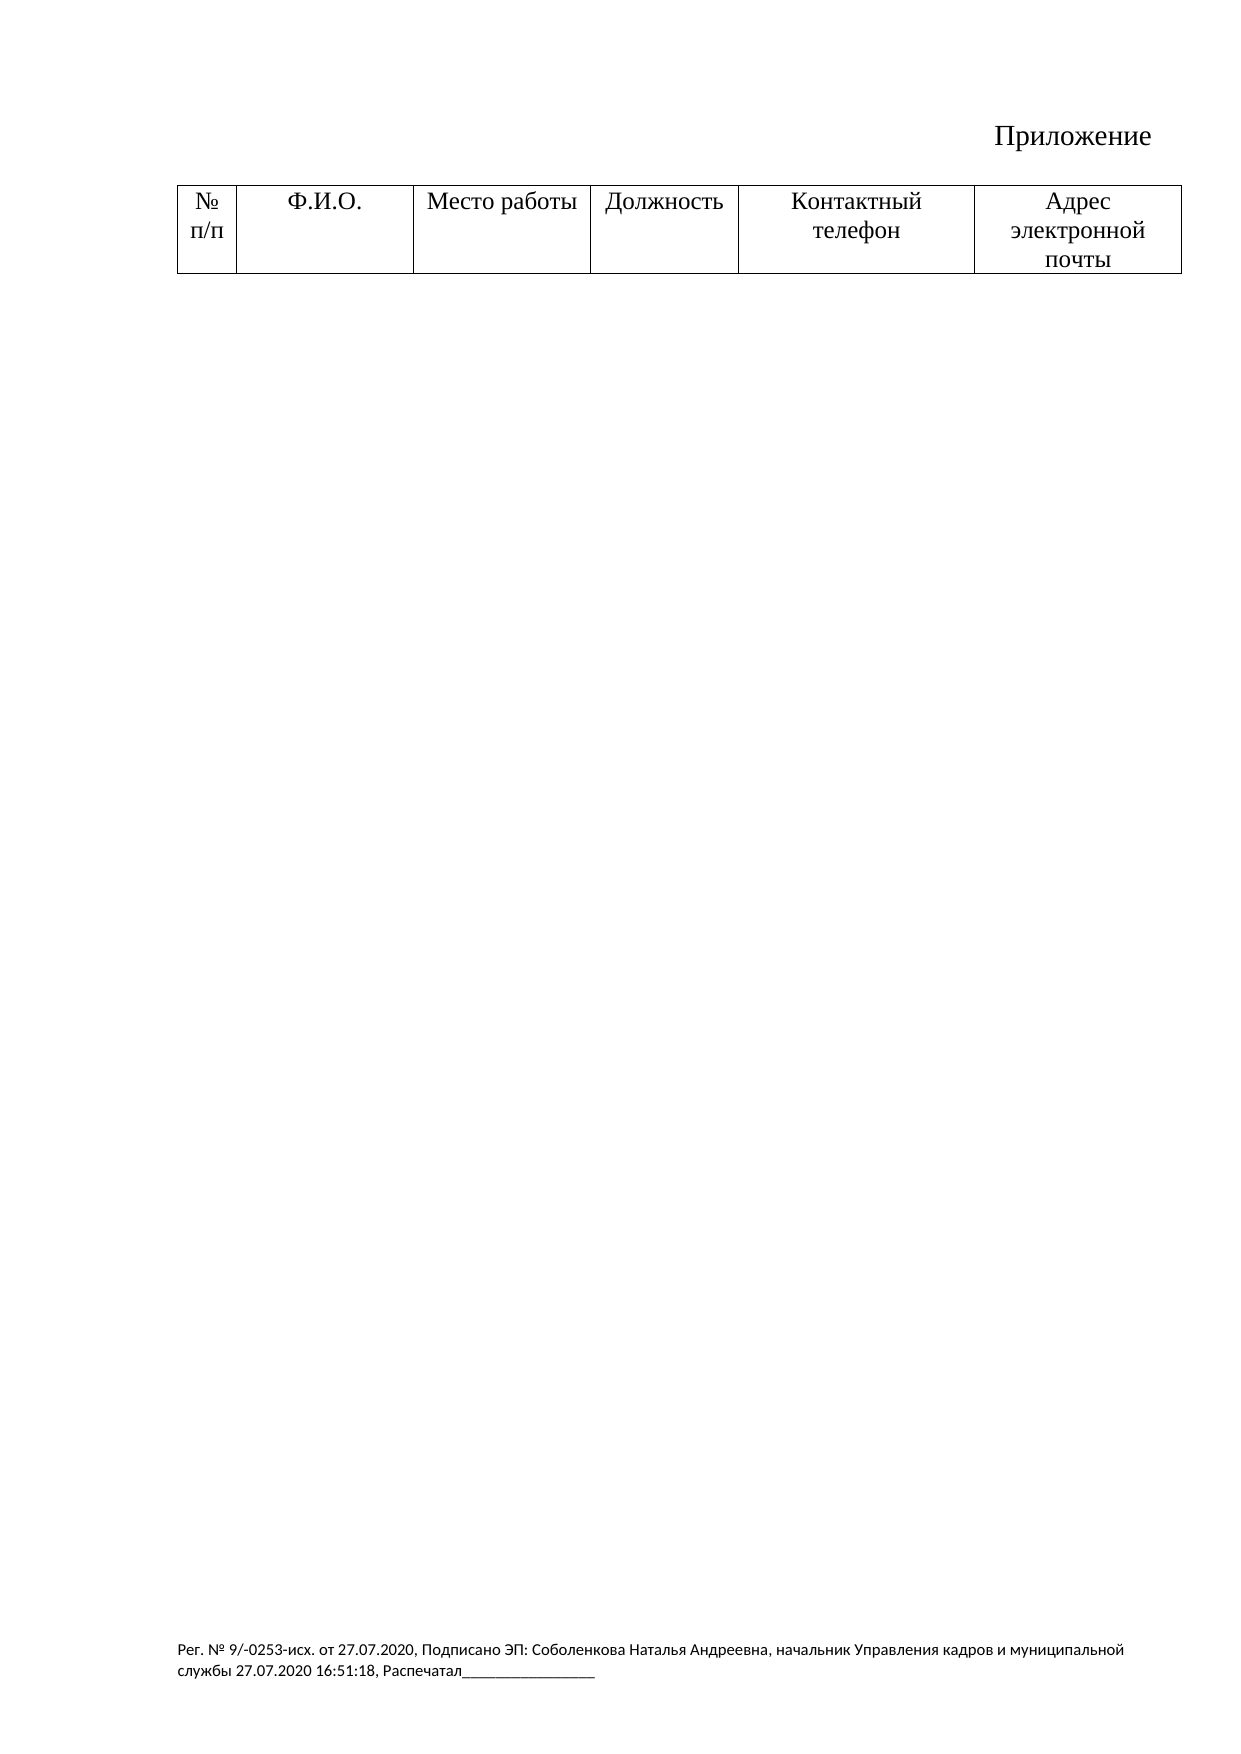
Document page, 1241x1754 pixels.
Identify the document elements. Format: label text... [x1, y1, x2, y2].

table_header Место работы [414, 186, 590, 272]
table_header Должность [591, 186, 738, 272]
table_header Адрес электронной почты [975, 186, 1181, 272]
table_header Контактный телефон [739, 186, 974, 272]
table_header Ф.И.О. [237, 186, 413, 272]
text Приложение [177, 118, 1152, 152]
table_header № п/п [178, 186, 236, 272]
